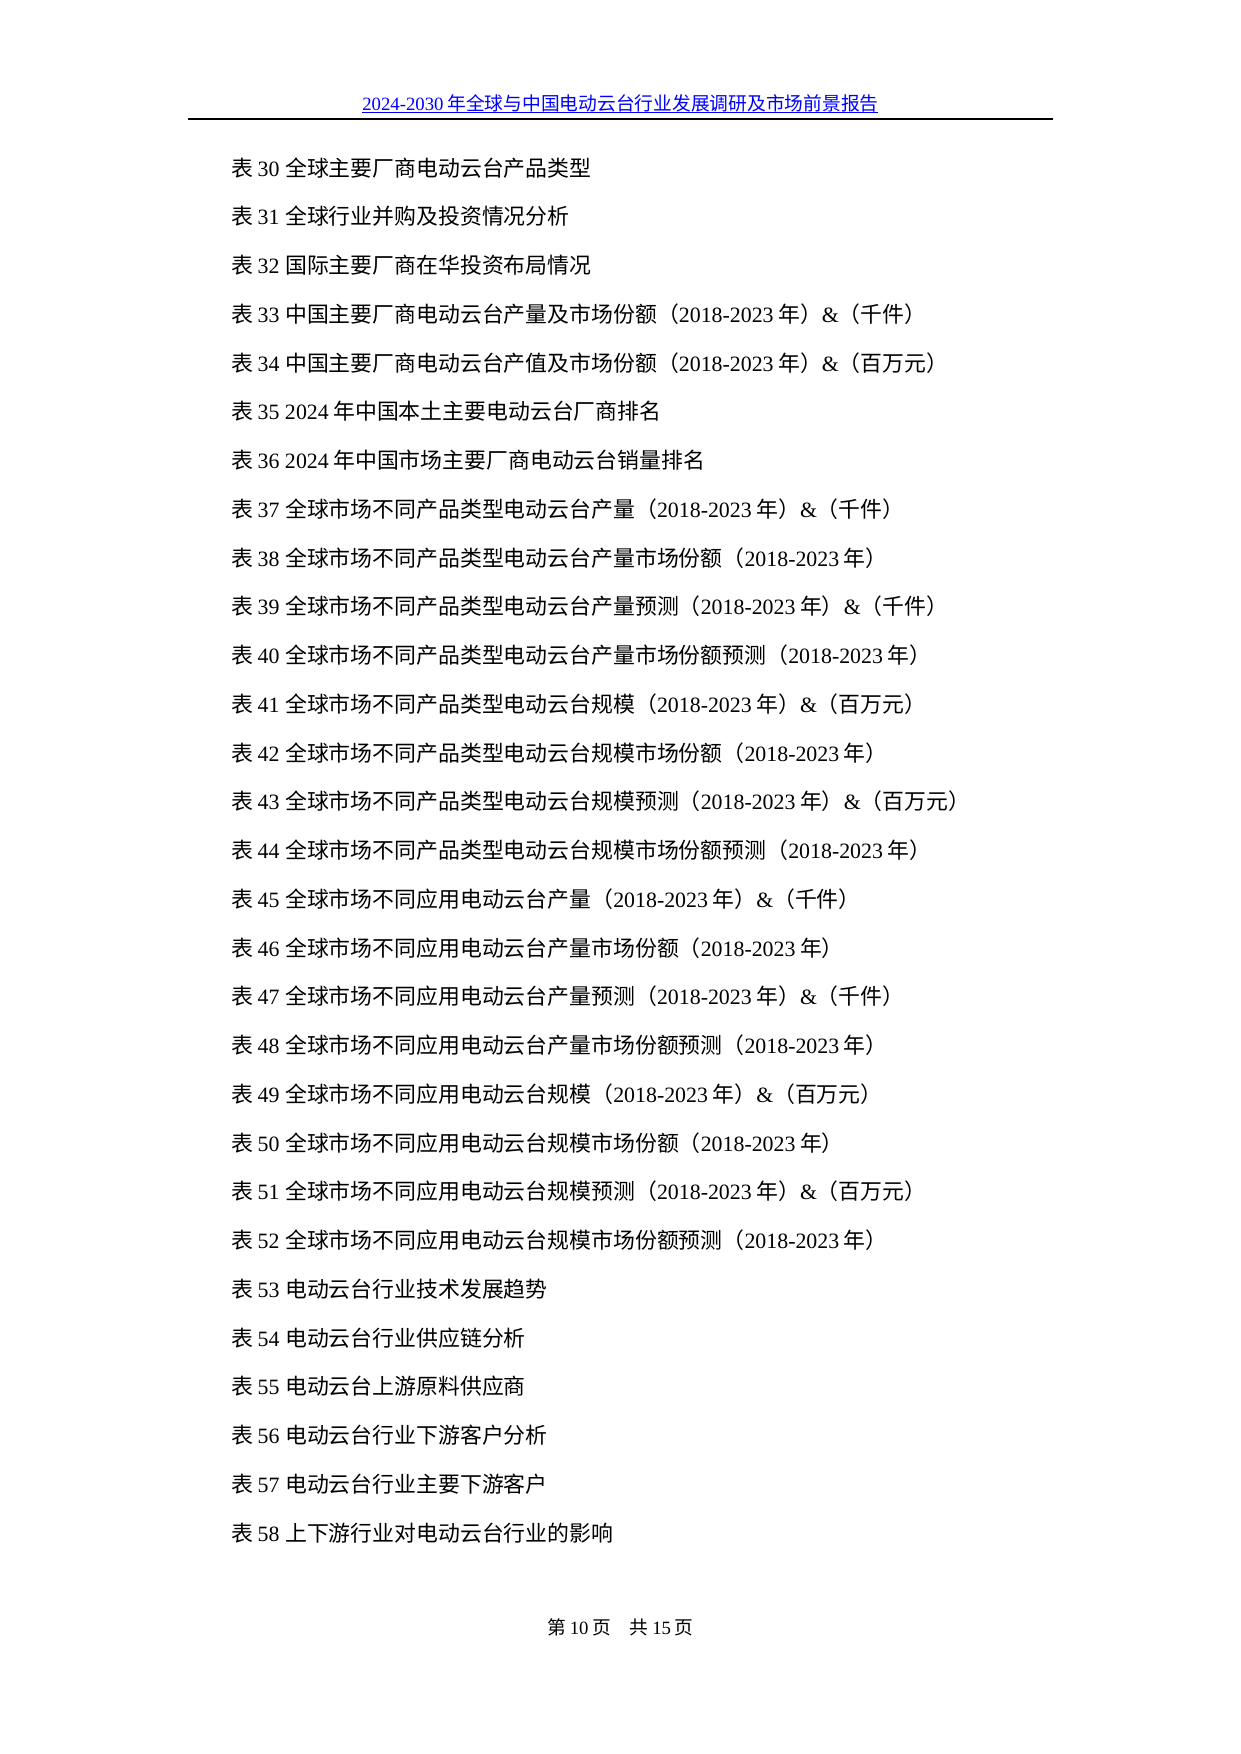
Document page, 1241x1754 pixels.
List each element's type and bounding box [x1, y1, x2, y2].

text [187, 150, 1053, 1548]
